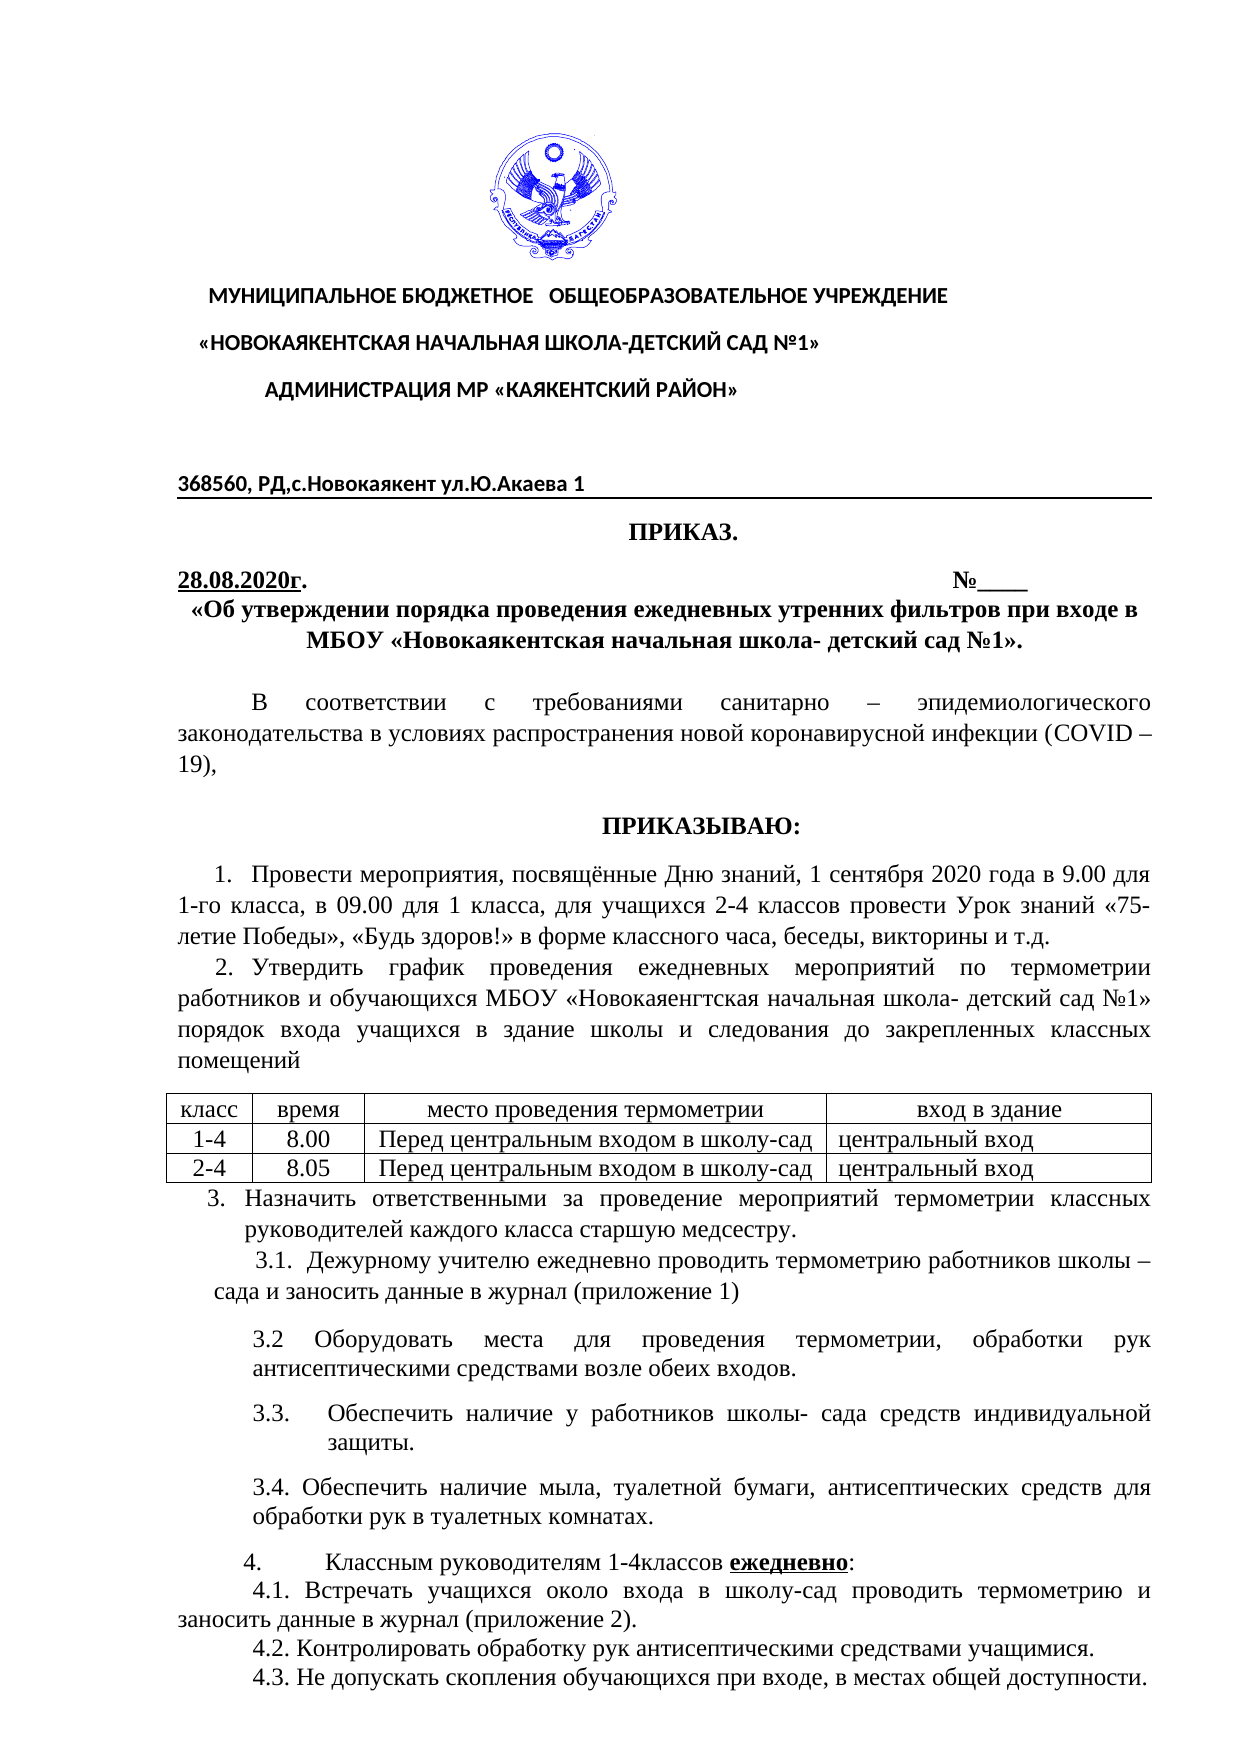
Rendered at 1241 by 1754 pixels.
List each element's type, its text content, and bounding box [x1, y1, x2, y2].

text 368560, РД,с.Новокаякент ул.Ю.Акаева 1 [177, 469, 1152, 497]
text МУНИЦИПАЛЬНОЕ БЮДЖЕТНОЕ ОБЩЕОБРАЗОВАТЕЛЬНОЕ УЧРЕЖДЕНИЕ [177, 282, 1152, 309]
list Провести мероприятия, посвящённые Дню знаний, 1 сентября 2020 года в 9.00 для 1-го класса, в 09.00 для 1 класса, для учащихся 2-4 классов провести Урок знаний «75-летие Победы», «Будь здоров!» в форме классного часа, беседы, викторины и т.д. [177, 859, 1152, 950]
table_header вход в здание [827, 1094, 1151, 1123]
table_header место проведения термометрии [365, 1094, 826, 1123]
list Назначить ответственными за проведение мероприятий термометрии классных руководителей каждого класса старшую медсестру. [207, 1183, 1152, 1243]
text ПРИКАЗЫВАЮ: [177, 811, 1152, 840]
table_cell центральный вход [827, 1124, 1151, 1152]
text АДМИНИСТРАЦИЯ МР «КАЯКЕНТСКИЙ РАЙОН» [177, 375, 1152, 403]
table_cell 8.05 [253, 1154, 364, 1182]
table_cell 1-4 [167, 1124, 252, 1152]
text 3.2 Оборудовать места для проведения термометрии, обработки рук антисептическими средствами возле обеих входов. [252, 1324, 1152, 1382]
list 3.1. Дежурному учителю ежедневно проводить термометрию работников школы – сада и заносить данные в журнал (приложение 1) [213, 1245, 1152, 1305]
text 3.4. Обеспечить наличие мыла, туалетной бумаги, антисептических средств для обработки рук в туалетных комнатах. [252, 1472, 1152, 1530]
list 4.3. Не допускать скопления обучающихся при входе, в местах общей доступности. [177, 1662, 1152, 1690]
list 4.1. Встречать учащихся около входа в школу-сад проводить термометрию и заносить данные в журнал (приложение 2). [177, 1575, 1152, 1633]
list 4.2. Контролировать обработку рук антисептическими средствами учащимися. [177, 1633, 1152, 1662]
text В соответствии с требованиями санитарно – эпидемиологического законодательства в условиях распространения новой коронавирусной инфекции (COVID – 19), [177, 687, 1152, 778]
list Классным руководителям 1-4классов ежедневно: [243, 1547, 1152, 1575]
table_cell Перед центральным входом в школу-сад [365, 1154, 826, 1182]
list Утвердить график проведения ежедневных мероприятий по термометрии работников и обучающихся МБОУ «Новокаяенгтская начальная школа- детский сад №1» порядок входа учащихся в здание школы и следования до закрепленных классных помещений [177, 952, 1152, 1074]
table_header время [253, 1094, 364, 1123]
text «Об утверждении порядка проведения ежедневных утренних фильтров при входе в МБОУ «Новокаякентская начальная школа- детский сад №1». [177, 594, 1152, 654]
table_header класс [167, 1094, 252, 1123]
text 28.08.2020г. №____ [177, 565, 1152, 594]
list Обеспечить наличие у работников школы- сада средств индивидуальной защиты. [252, 1398, 1152, 1456]
table_cell Перед центральным входом в школу-сад [365, 1124, 826, 1152]
table_cell центральный вход [827, 1154, 1151, 1182]
text ПРИКАЗ. [177, 517, 1152, 546]
text «НОВОКАЯКЕНТСКАЯ НАЧАЛЬНАЯ ШКОЛА-ДЕТСКИЙ САД №1» [177, 328, 1152, 356]
table_cell 8.00 [253, 1124, 364, 1152]
table_cell 2-4 [167, 1154, 252, 1182]
